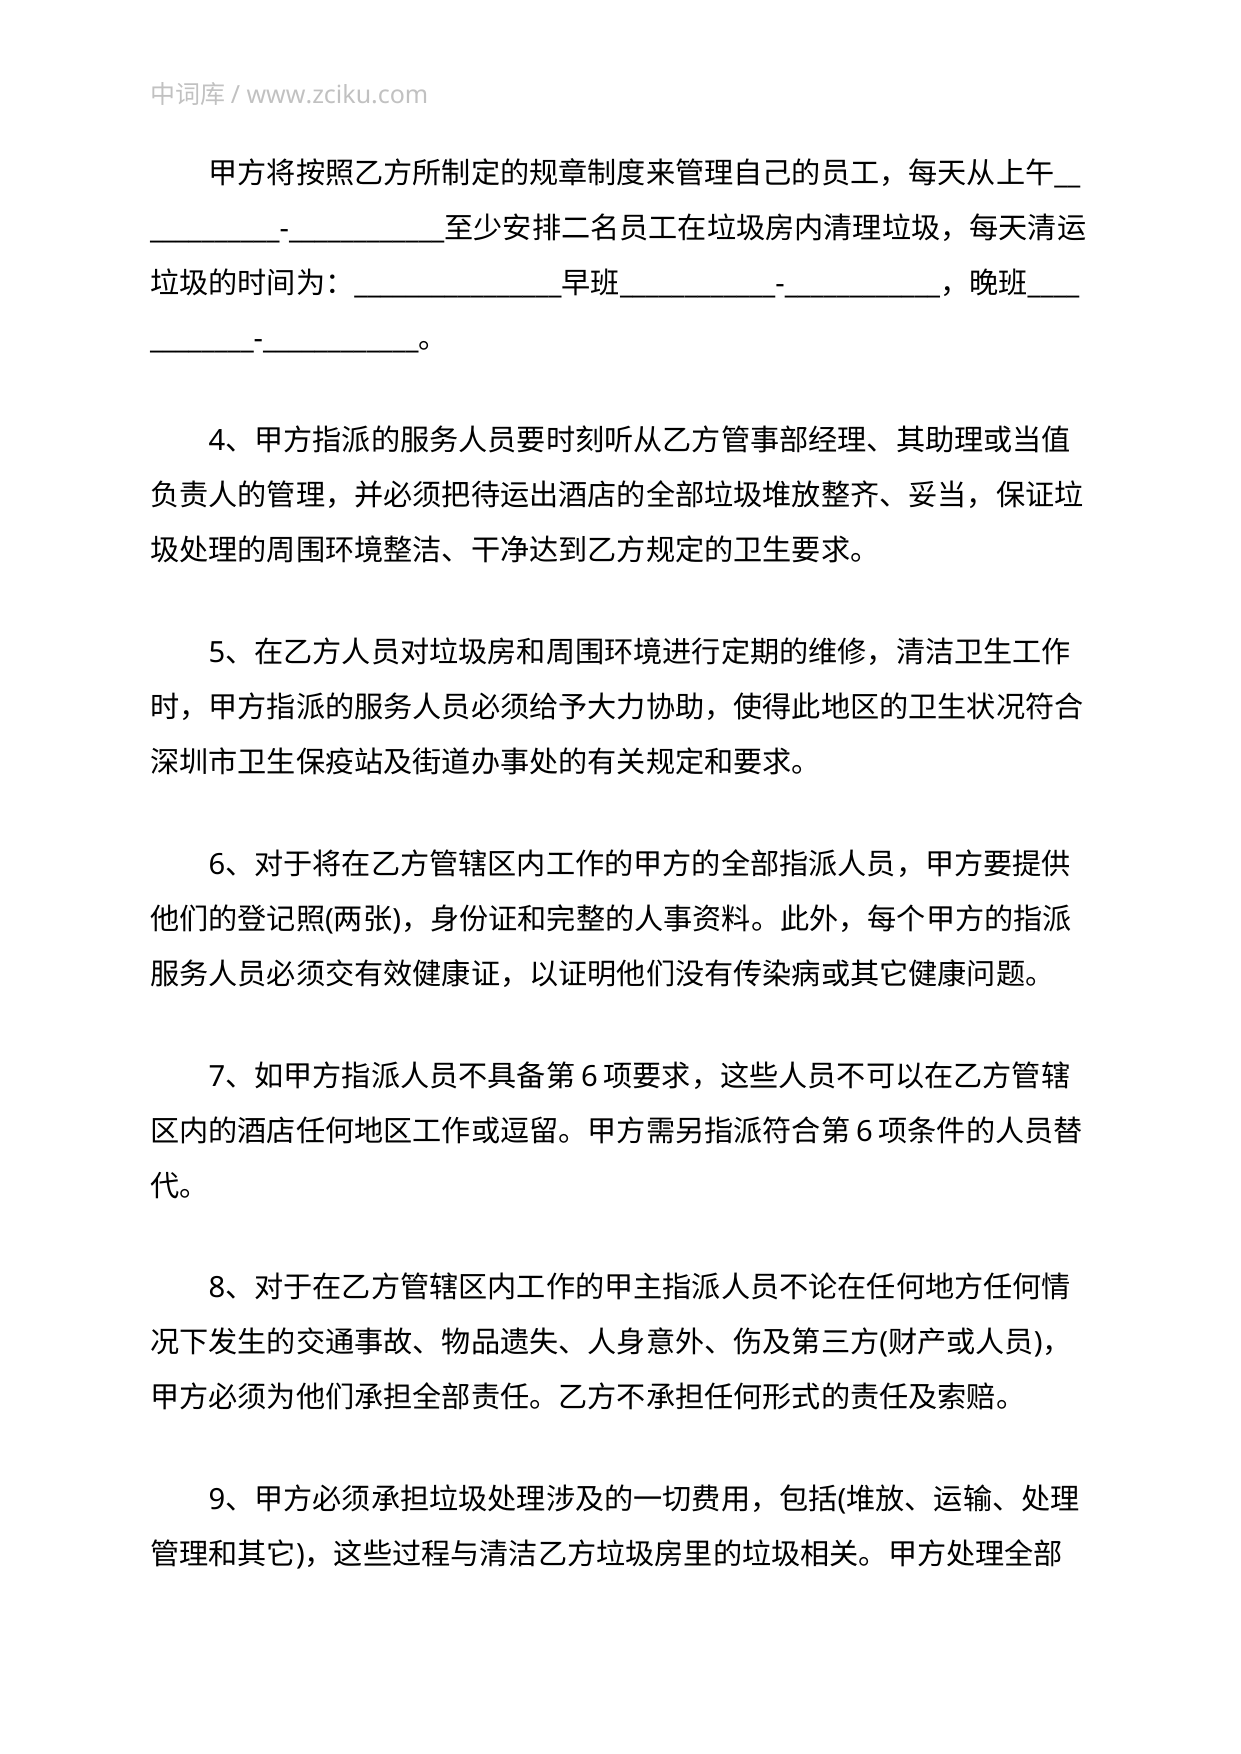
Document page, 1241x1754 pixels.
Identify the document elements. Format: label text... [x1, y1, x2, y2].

text 4、甲方指派的服务人员要时刻听从乙方管事部经理、其助理或当值负责人的管理，并必须把待运出酒店的全部垃圾堆放整齐、妥当，保证垃圾处理的周围环境整洁、干净达到乙方规定的卫生要求。 [150, 417, 1090, 569]
text 6、对于将在乙方管辖区内工作的甲方的全部指派人员，甲方要提供他们的登记照(两张)，身份证和完整的人事资料。此外，每个甲方的指派服务人员必须交有效健康证，以证明他们没有传染病或其它健康问题。 [150, 840, 1090, 993]
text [150, 1476, 1090, 1573]
text 甲方将按照乙方所制定的规章制度来管理自己的员工，每天从上午____________-____________至少安排二名员工在垃圾房内清理垃圾，每天清运垃圾的时间为：________________早班____________-____________，晚班____________-____________。 [150, 150, 1090, 357]
text 8、对于在乙方管辖区内工作的甲主指派人员不论在任何地方任何情况下发生的交通事故、物品遗失、人身意外、伤及第三方(财产或人员)，甲方必须为他们承担全部责任。乙方不承担任何形式的责任及索赔。 [150, 1264, 1090, 1416]
text 7、如甲方指派人员不具备第6项要求，这些人员不可以在乙方管辖区内的酒店任何地区工作或逗留。甲方需另指派符合第6项条件的人员替代。 [150, 1052, 1090, 1204]
text 5、在乙方人员对垃圾房和周围环境进行定期的维修，清洁卫生工作时，甲方指派的服务人员必须给予大力协助，使得此地区的卫生状况符合深圳市卫生保疫站及街道办事处的有关规定和要求。 [150, 629, 1090, 781]
